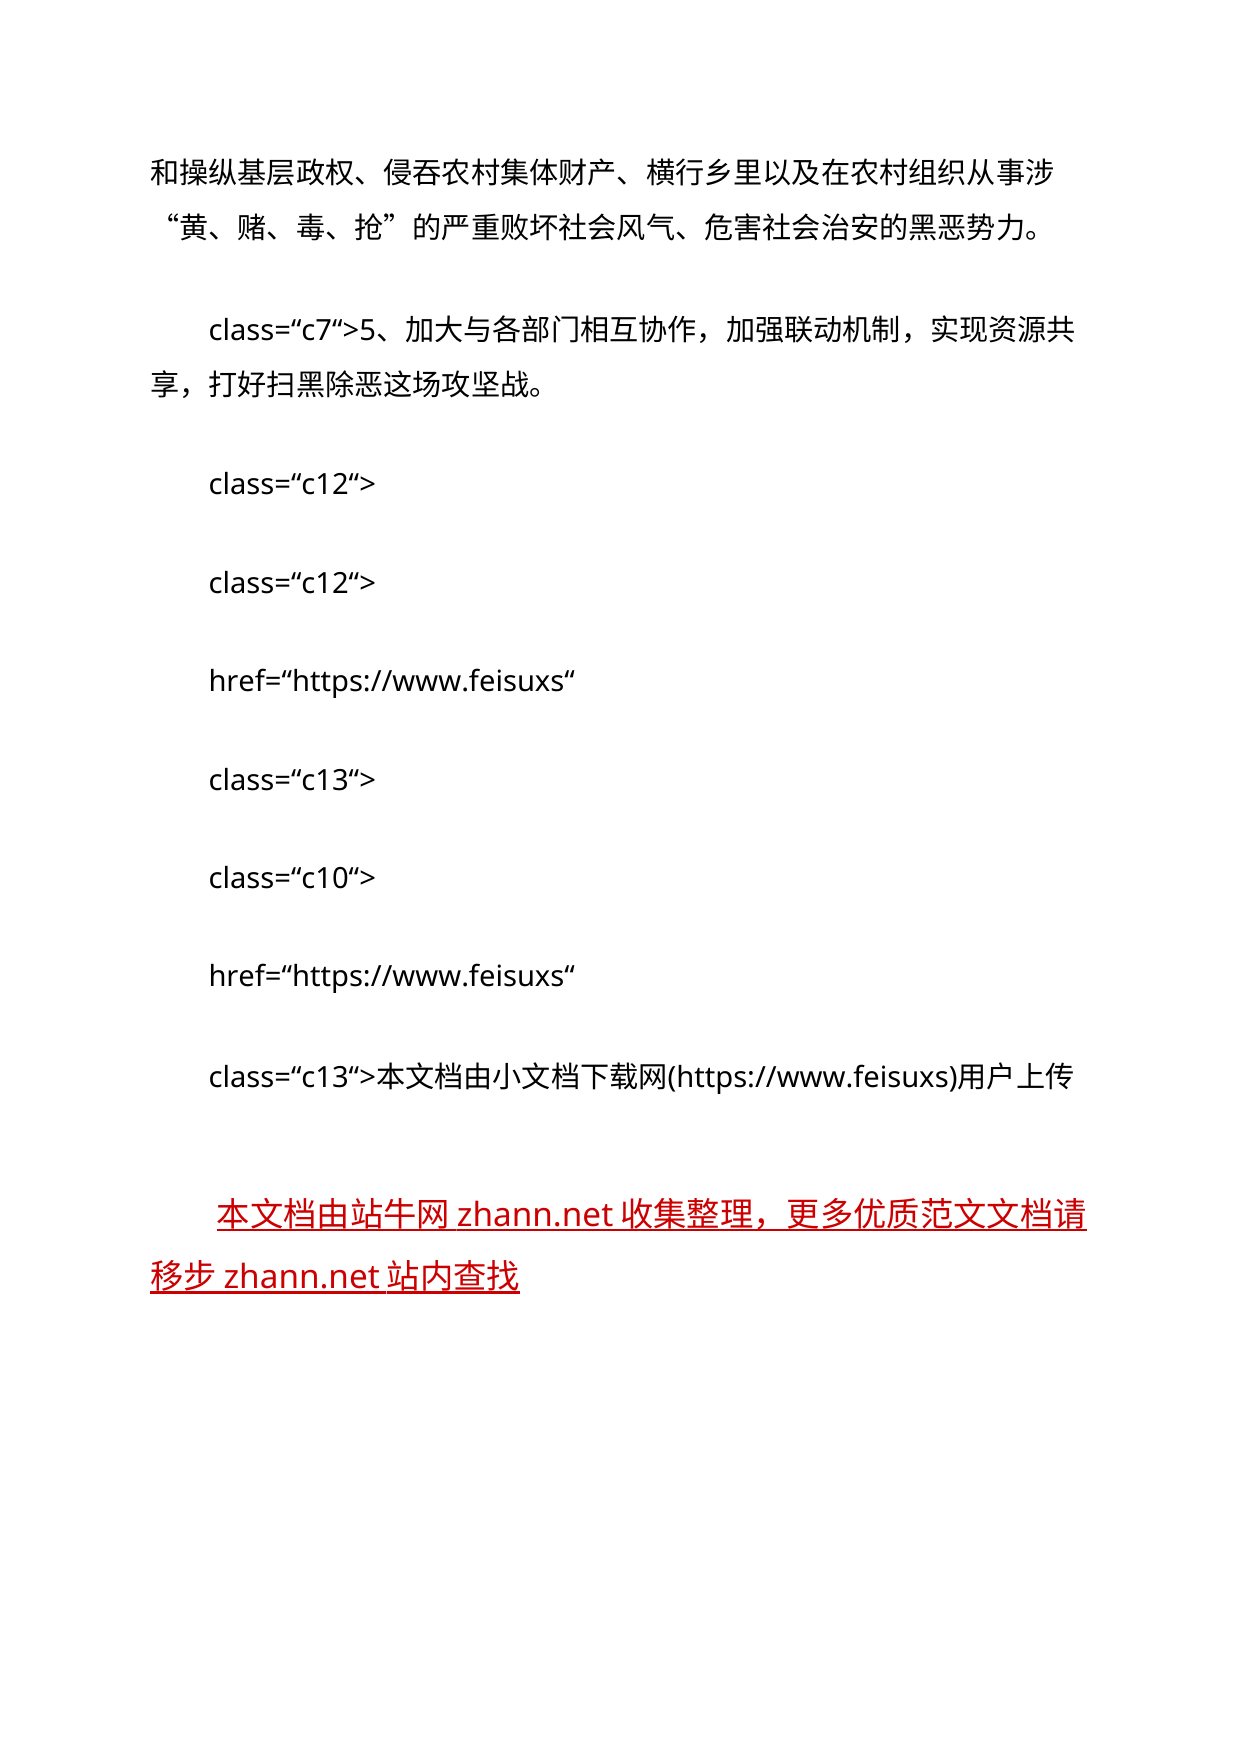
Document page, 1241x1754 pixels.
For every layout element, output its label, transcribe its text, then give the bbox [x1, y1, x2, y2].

text class=“c13“>本文档由小文档下载网(https://www.feisuxs)用户上传 [150, 1054, 1090, 1096]
text class=“c12“> [150, 463, 1090, 503]
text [150, 150, 1090, 247]
text class=“c10“> [150, 857, 1090, 897]
text class=“c12“> [150, 562, 1090, 602]
text class=“c7“>5、加大与各部门相互协作，加强联动机制，实现资源共享，打好扫黑除恶这场攻坚战。 [150, 307, 1090, 404]
text href=“https://www.feisuxs“ [150, 660, 1090, 700]
text 本文档由站牛网zhann.net收集整理，更多优质范文文档请移步zhann.net站内查找 [150, 1187, 1090, 1298]
text href=“https://www.feisuxs“ [150, 956, 1090, 995]
text class=“c13“> [150, 759, 1090, 798]
